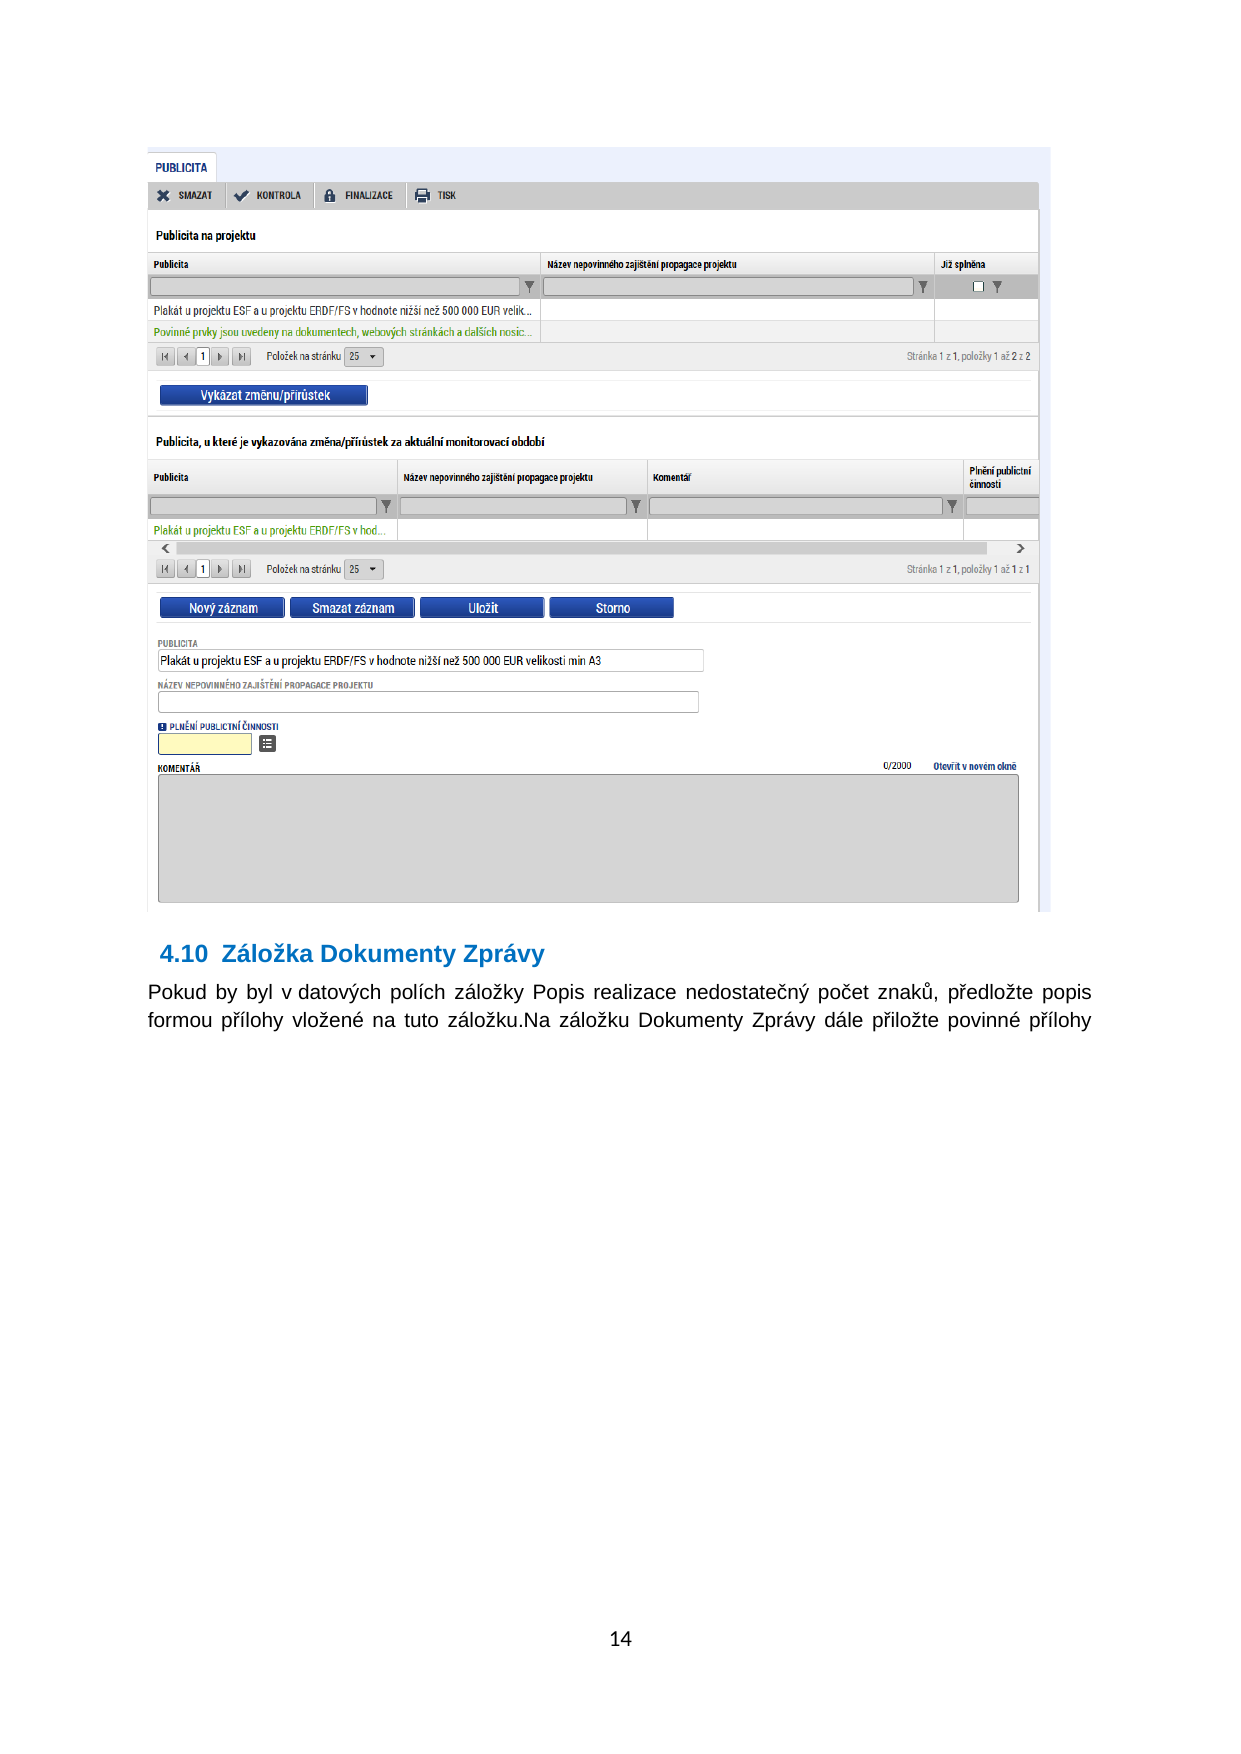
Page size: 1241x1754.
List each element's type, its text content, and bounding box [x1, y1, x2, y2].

list Záložka Dokumenty Zprávy [159, 939, 1093, 968]
text Pokud by byl v datových polích záložky Popis realizace nedostatečný počet znaků, předložte popis formou přílohy vložené na tuto záložku.Na záložku Dokumenty Zprávy dále přiložte povinné přílohy ZoR. [148, 980, 1093, 1032]
picture [147, 147, 1051, 912]
